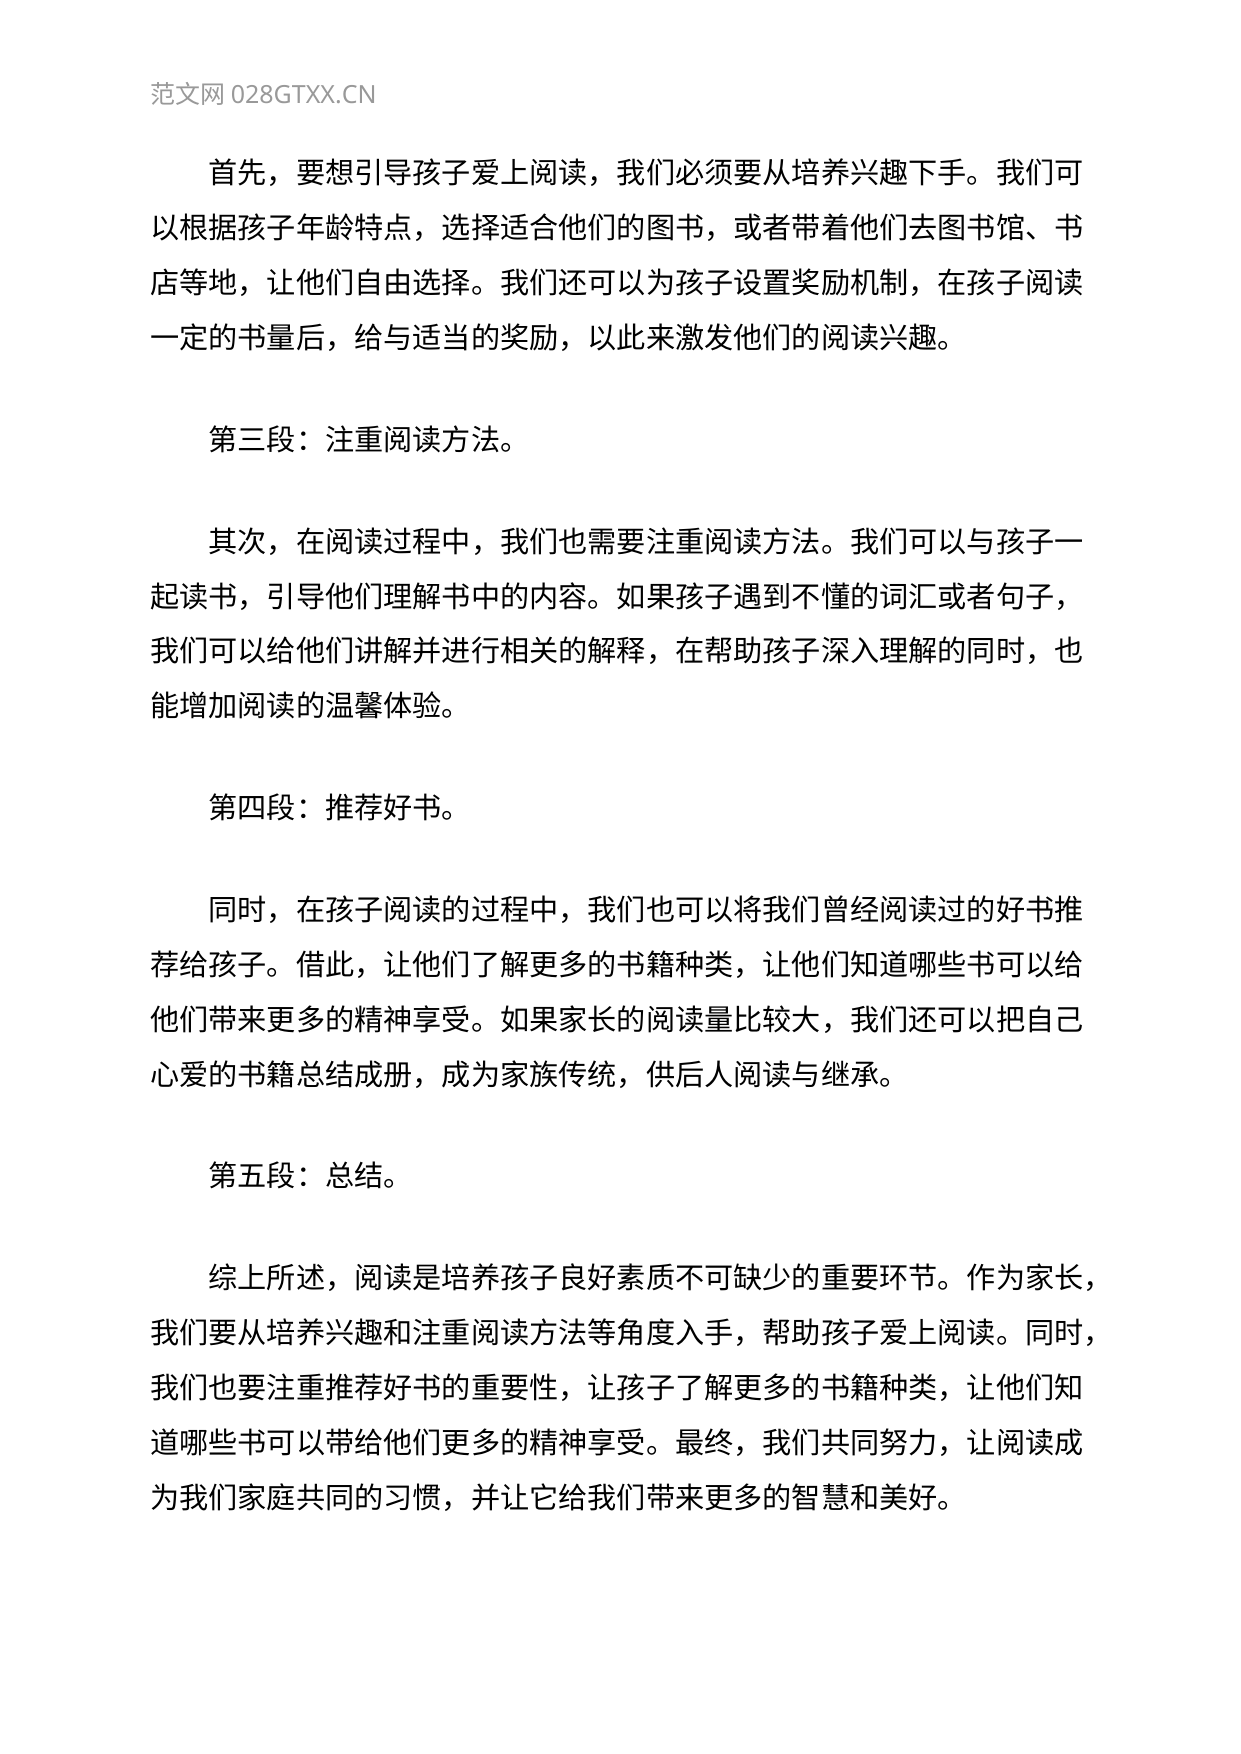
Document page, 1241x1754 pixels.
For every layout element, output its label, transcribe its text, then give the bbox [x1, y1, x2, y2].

text 第五段：总结。 [150, 1153, 1090, 1195]
text 其次，在阅读过程中，我们也需要注重阅读方法。我们可以与孩子一起读书，引导他们理解书中的内容。如果孩子遇到不懂的词汇或者句子，我们可以给他们讲解并进行相关的解释，在帮助孩子深入理解的同时，也能增加阅读的温馨体验。 [150, 518, 1090, 725]
text 同时，在孩子阅读的过程中，我们也可以将我们曾经阅读过的好书推荐给孩子。借此，让他们了解更多的书籍种类，让他们知道哪些书可以给他们带来更多的精神享受。如果家长的阅读量比较大，我们还可以把自己心爱的书籍总结成册，成为家族传统，供后人阅读与继承。 [150, 886, 1090, 1093]
text 综上所述，阅读是培养孩子良好素质不可缺少的重要环节。作为家长，我们要从培养兴趣和注重阅读方法等角度入手，帮助孩子爱上阅读。同时，我们也要注重推荐好书的重要性，让孩子了解更多的书籍种类，让他们知道哪些书可以带给他们更多的精神享受。最终，我们共同努力，让阅读成为我们家庭共同的习惯，并让它给我们带来更多的智慧和美好。 [150, 1255, 1090, 1517]
text 首先，要想引导孩子爱上阅读，我们必须要从培养兴趣下手。我们可以根据孩子年龄特点，选择适合他们的图书，或者带着他们去图书馆、书店等地，让他们自由选择。我们还可以为孩子设置奖励机制，在孩子阅读一定的书量后，给与适当的奖励，以此来激发他们的阅读兴趣。 [150, 150, 1090, 357]
text 第三段：注重阅读方法。 [150, 416, 1090, 459]
text 第四段：推荐好书。 [150, 785, 1090, 827]
